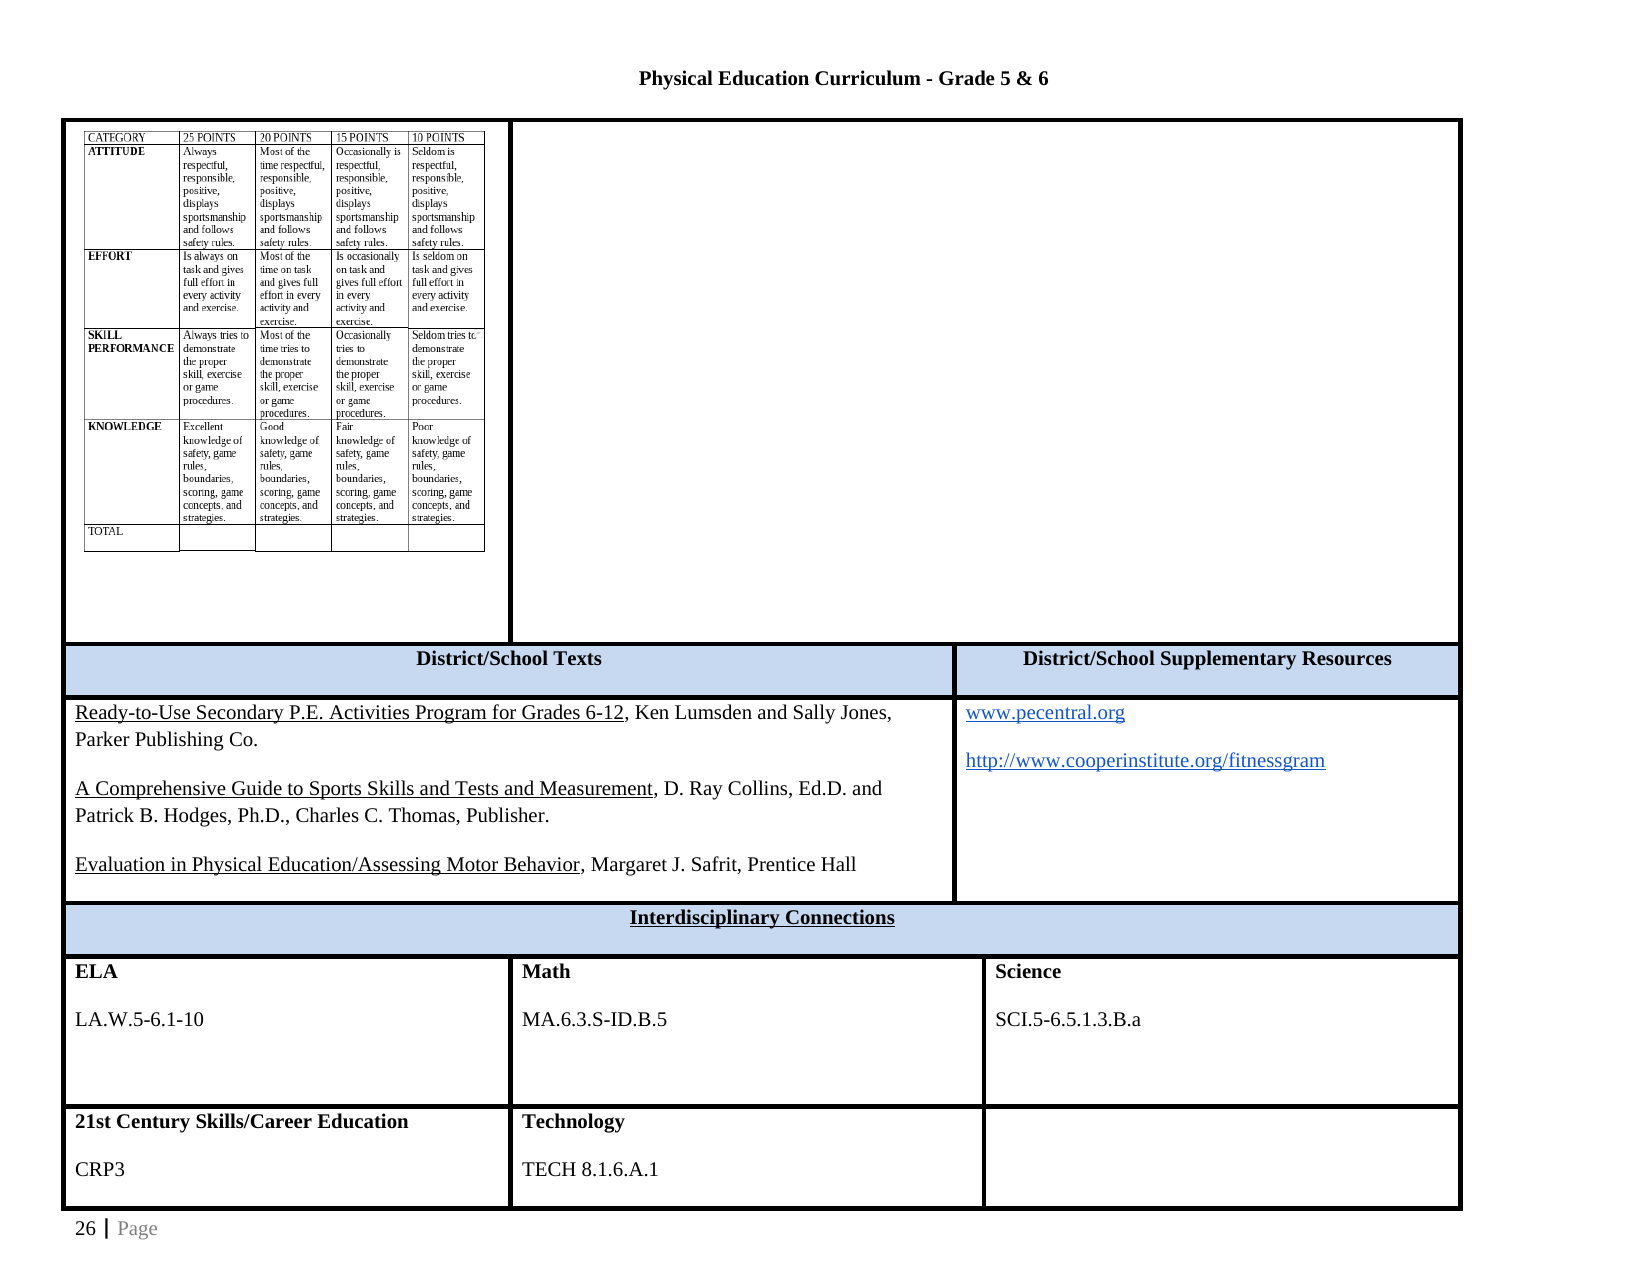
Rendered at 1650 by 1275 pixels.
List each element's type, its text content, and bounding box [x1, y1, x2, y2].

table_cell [513, 1109, 982, 1206]
picture [75, 122, 497, 569]
table_cell Ready-to-Use Secondary P.E. Activities Program for Grades 6-12, Ken Lumsden and Sally Jones, Parker Publishing Co. A Comprehensive Guide to Sports Skills and Tests and Measurement, D. Ray Collins, Ed.D. and Patrick B. Hodges, Ph.D., Charles C. Thomas, Publisher. Evaluation in Physical Education/Assessing Motor Behavior, Margaret J. Safrit, Prentice Hall [66, 700, 952, 901]
table_cell Math MA.6.3.S-ID.B.5 [513, 959, 982, 1104]
table_cell www.pecentral.org http://www.cooperinstitute.org/fitnessgram [957, 700, 1458, 901]
table_cell District/School Texts [66, 646, 952, 695]
table_cell Interdisciplinary Connections [66, 905, 1458, 954]
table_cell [513, 122, 1458, 642]
table_cell District/School Supplementary Resources [957, 646, 1458, 695]
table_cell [66, 122, 508, 642]
table_cell ELA LA.W.5-6.1-10 [66, 959, 508, 1104]
table_cell [986, 1109, 1458, 1206]
table_cell Science SCI.5-6.5.1.3.B.a [986, 959, 1458, 1104]
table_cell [66, 1109, 508, 1206]
